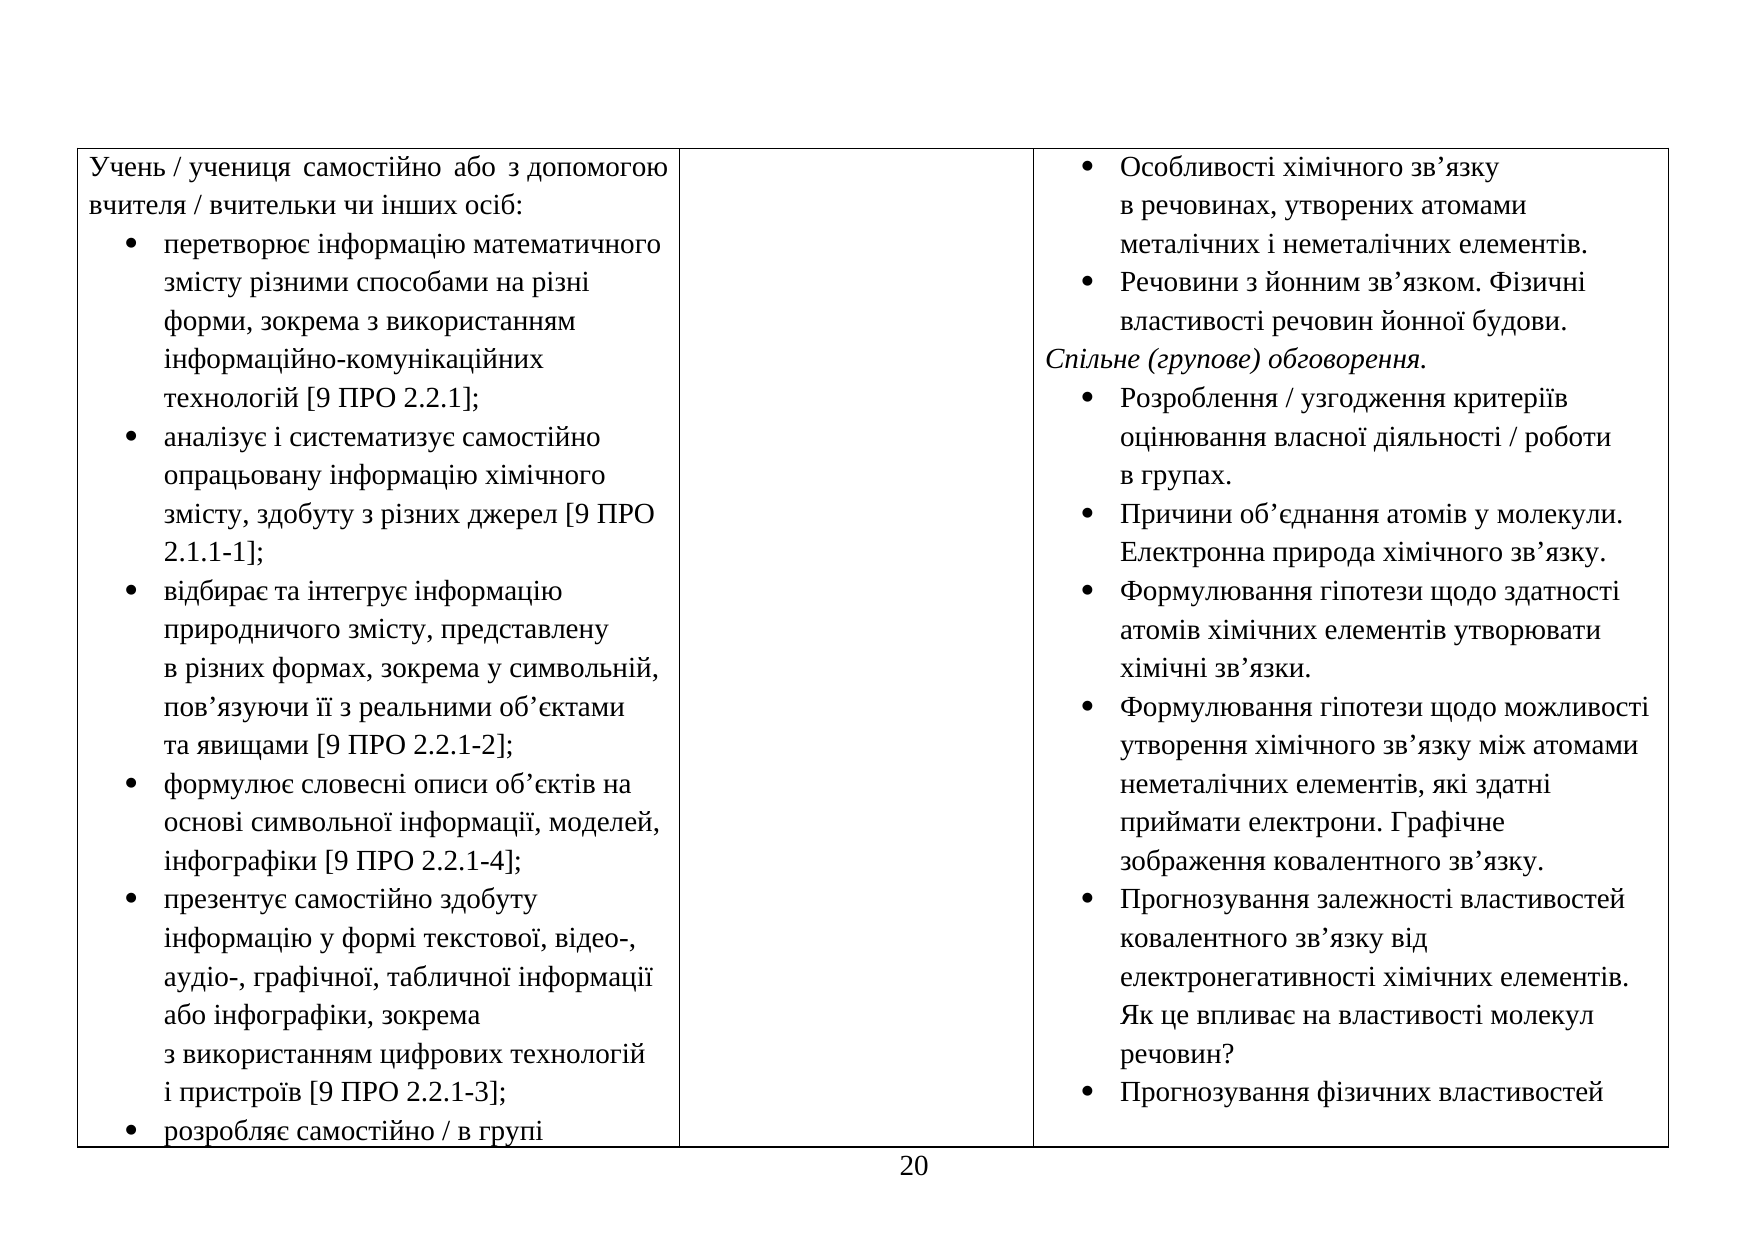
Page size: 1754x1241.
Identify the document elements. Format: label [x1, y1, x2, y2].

table_cell [680, 149, 1033, 1146]
table_cell [1034, 149, 1668, 1146]
table_cell [78, 149, 679, 1146]
